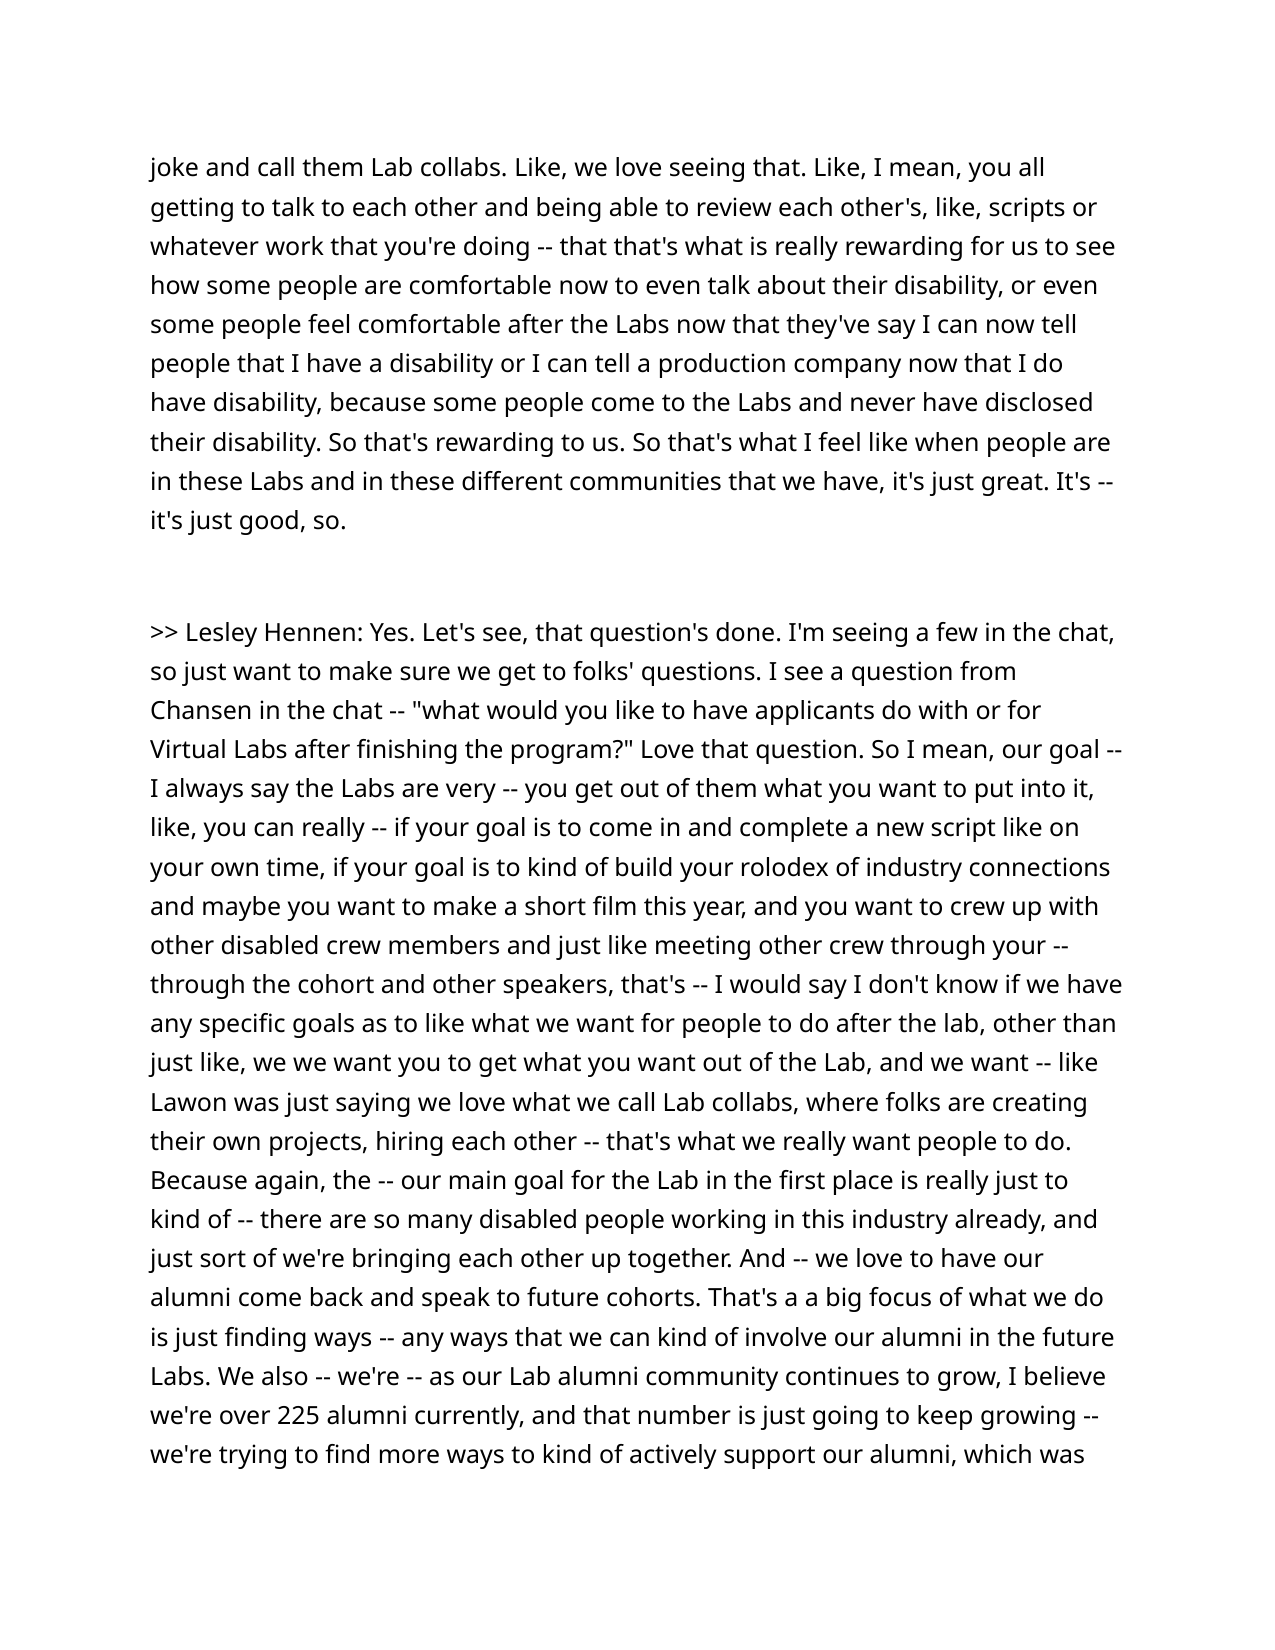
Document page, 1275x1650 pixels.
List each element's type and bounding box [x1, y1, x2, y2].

text [150, 150, 1125, 537]
text [150, 614, 1125, 1471]
